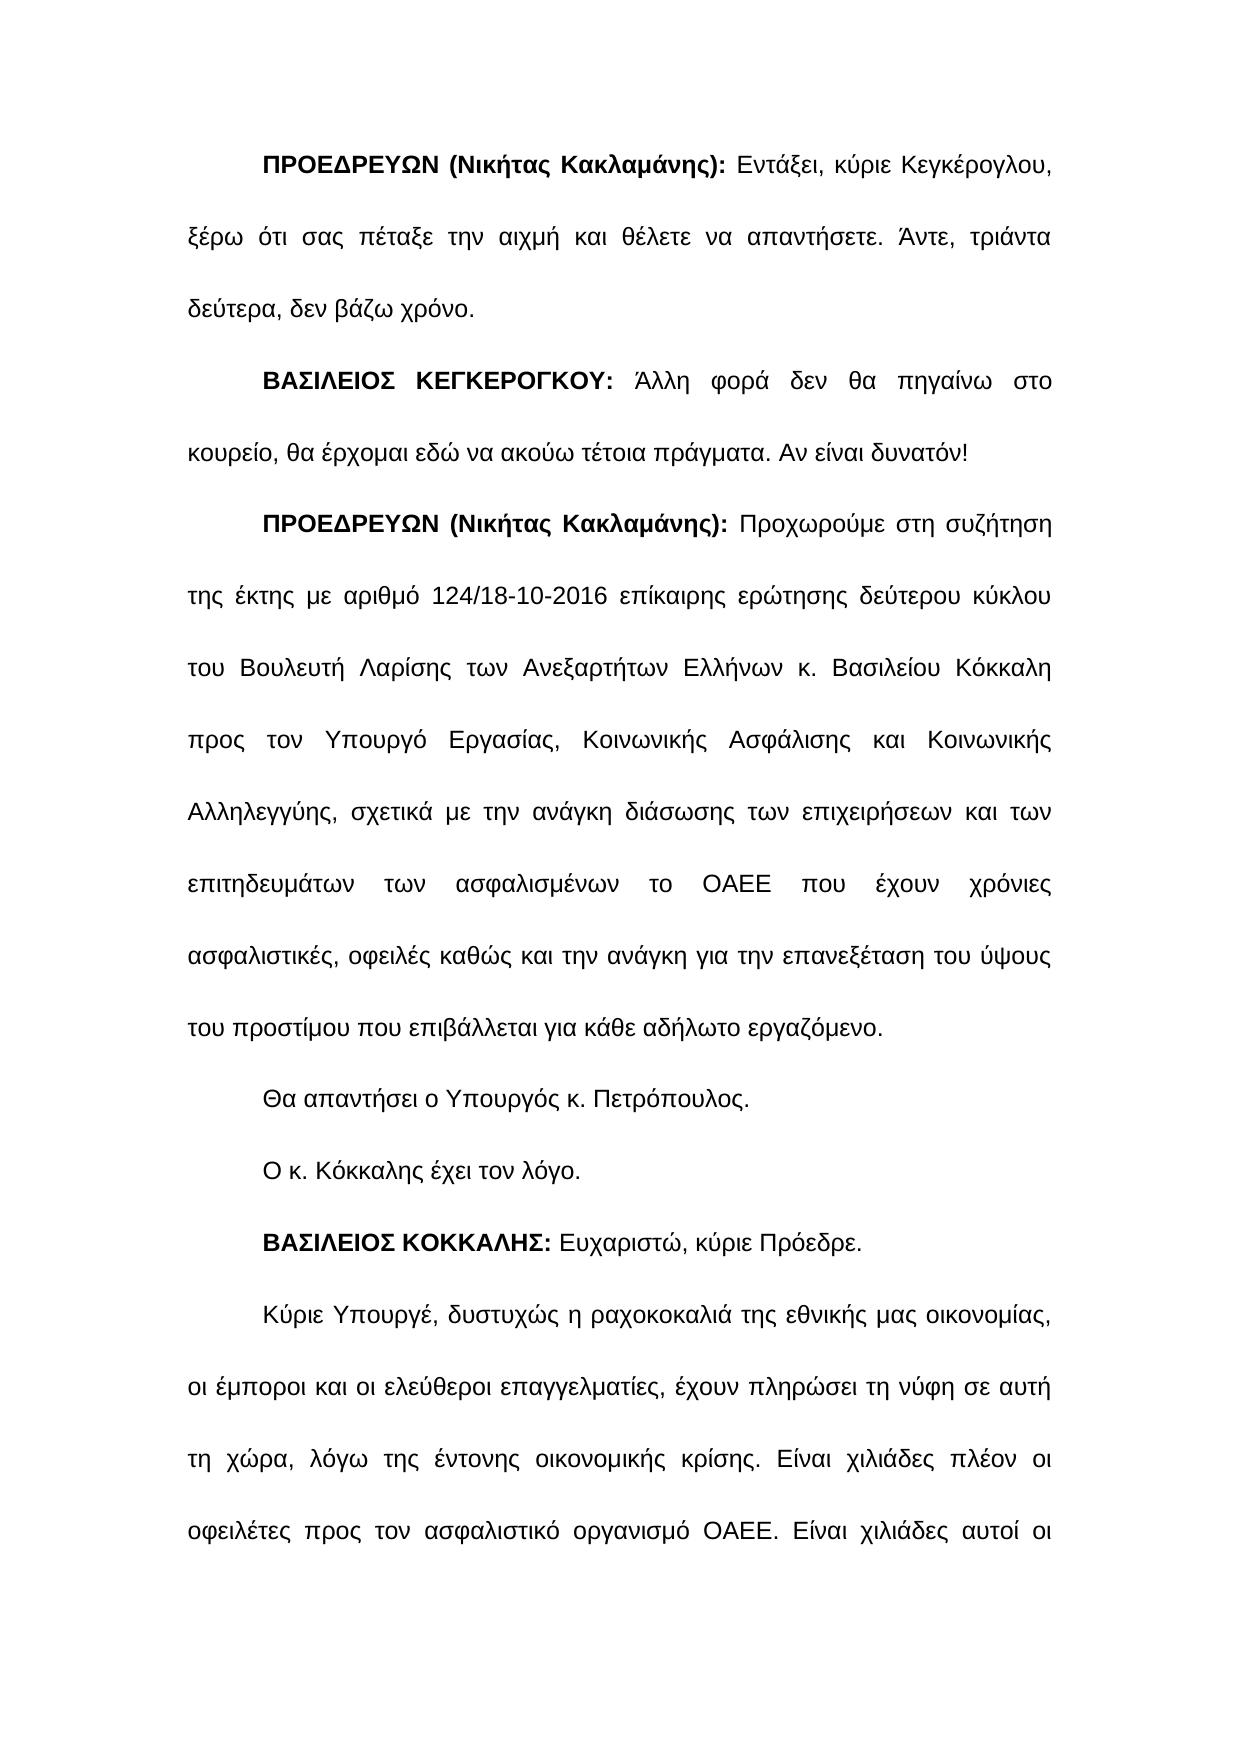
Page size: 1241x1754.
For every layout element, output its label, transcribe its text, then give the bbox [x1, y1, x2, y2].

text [187, 1300, 1053, 1544]
text Ο κ. Κόκκαλης έχει τον λόγο. [187, 1156, 1053, 1185]
text ΠΡΟΕΔΡΕΥΩΝ (Νικήτας Κακλαμάνης): Εντάξει, κύριε Κεγκέρογλου, ξέρω ότι σας πέταξε την αιχμή και θέλετε να απαντήσετε. Άντε, τριάντα δεύτερα, δεν βάζω χρόνο. [187, 150, 1053, 322]
text ΒΑΣΙΛΕΙΟΣ ΚΕΓΚΕΡΟΓΚΟΥ: Άλλη φορά δεν θα πηγαίνω στο κουρείο, θα έρχομαι εδώ να ακούω τέτοια πράγματα. Αν είναι δυνατόν! [187, 366, 1053, 466]
text ΠΡΟΕΔΡΕΥΩΝ (Νικήτας Κακλαμάνης): Προχωρούμε στη συζήτηση της έκτης με αριθμό 124/18-10-2016 επίκαιρης ερώτησης δεύτερου κύκλου του Βουλευτή Λαρίσης των Ανεξαρτήτων Ελλήνων κ. Βασιλείου Κόκκαλη προς τον Υπουργό Εργασίας, Κοινωνικής Ασφάλισης και Κοινωνικής Αλληλεγγύης, σχετικά με την ανάγκη διάσωσης των επιχειρήσεων και των επιτηδευμάτων των ασφαλισμένων το ΟΑΕΕ που έχουν χρόνιες ασφαλιστικές, οφειλές καθώς και την ανάγκη για την επανεξέταση του ύψους του προστίμου που επιβάλλεται για κάθε αδήλωτο εργαζόμενο. [187, 509, 1053, 1041]
text ΒΑΣΙΛΕΙΟΣ ΚΟΚΚΑΛΗΣ: Ευχαριστώ, κύριε Πρόεδρε. [187, 1228, 1053, 1257]
text Θα απαντήσει ο Υπουργός κ. Πετρόπουλος. [187, 1084, 1053, 1113]
